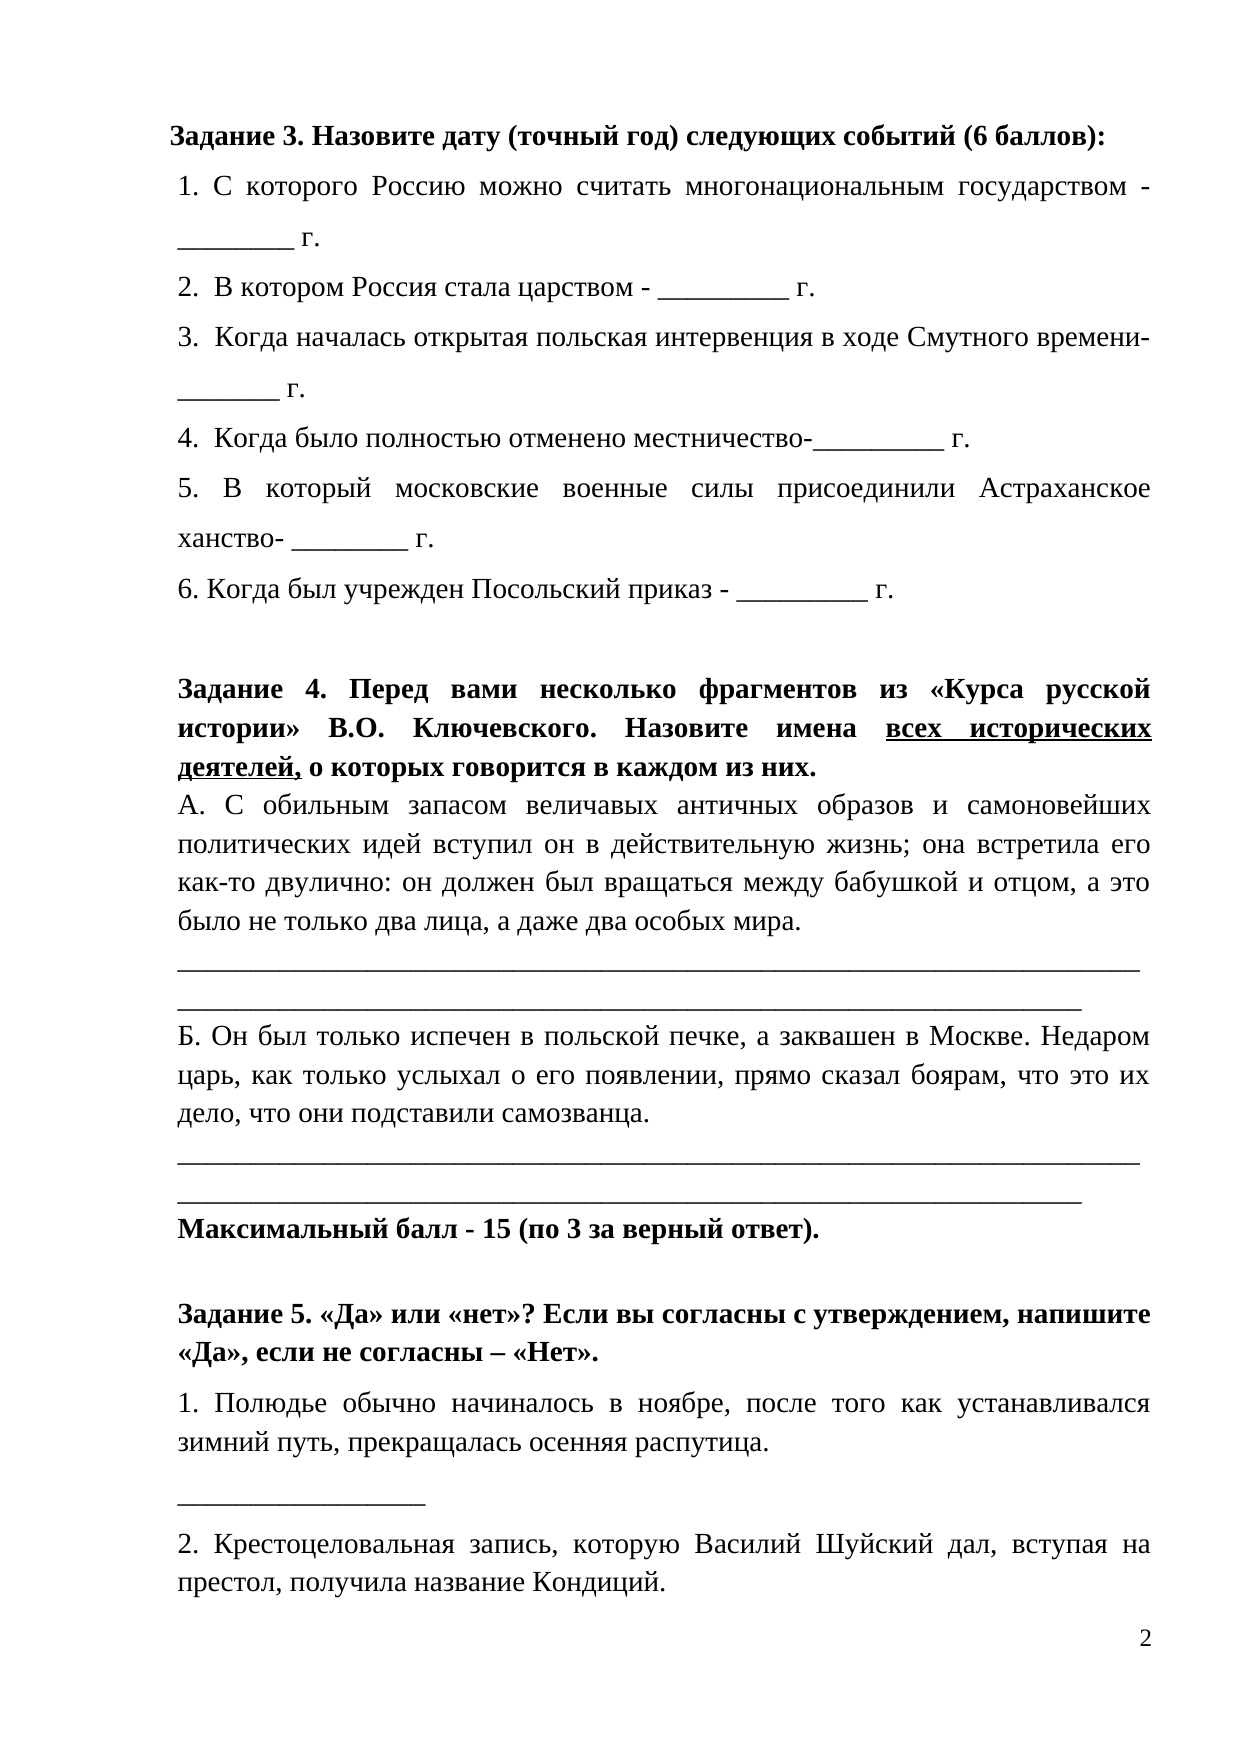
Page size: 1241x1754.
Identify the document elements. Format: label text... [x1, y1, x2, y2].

text 1. С которого Россию можно считать многонациональным государством - ________ г. [177, 168, 1152, 252]
text А. С обильным запасом величавых античных образов и самоновейших политических идей вступил он в действительную жизнь; она встретила его как-то двулично: он должен был вращаться между бабушкой и отцом, а это было не только два лица, а даже два особых мира. [177, 787, 1152, 936]
text 6. Когда был учрежден Посольский приказ - _________ г. [177, 571, 1152, 604]
text ________________________________________________________________________________________________________________________________ [177, 1134, 1152, 1206]
text 3. Когда началась открытая польская интервенция в ходе Смутного времени- _______ г. [177, 319, 1152, 403]
text Задание 3. Назовите дату (точный год) следующих событий (6 баллов): [169, 118, 1152, 152]
text 1. Полюдье обычно начиналось в ноябре, после того как устанавливался зимний путь, прекращалась осенняя распутица. [177, 1385, 1152, 1457]
text Задание 4. Перед вами несколько фрагментов из «Курса русской истории» В.О. Ключевского. Назовите имена всех исторических деятелей, о которых говорится в каждом из них. [177, 672, 1152, 782]
text Задание 5. «Да» или «нет»? Если вы согласны с утверждением, напишите «Да», если не согласны – «Нет». [177, 1296, 1152, 1368]
text 5. В который московские военные силы присоединили Астраханское ханство- ________ г. [177, 470, 1152, 554]
text Максимальный балл - 15 (по 3 за верный ответ). [177, 1211, 1152, 1245]
text Б. Он был только испечен в польской печке, а заквашен в Москве. Недаром царь, как только услыхал о его появлении, прямо сказал боярам, что это их дело, что они подставили самозванца. [177, 1018, 1152, 1129]
text 4. Когда было полностью отменено местничество-_________ г. [177, 420, 1152, 453]
text _________________ [177, 1475, 1152, 1508]
text 2. Крестоцеловальная запись, которую Василий Шуйский дал, вступая на престол, получила название Кондиций. [177, 1526, 1152, 1598]
text ________________________________________________________________________________________________________________________________ [177, 941, 1152, 1013]
text 2. В котором Россия стала царством - _________ г. [177, 269, 1152, 303]
